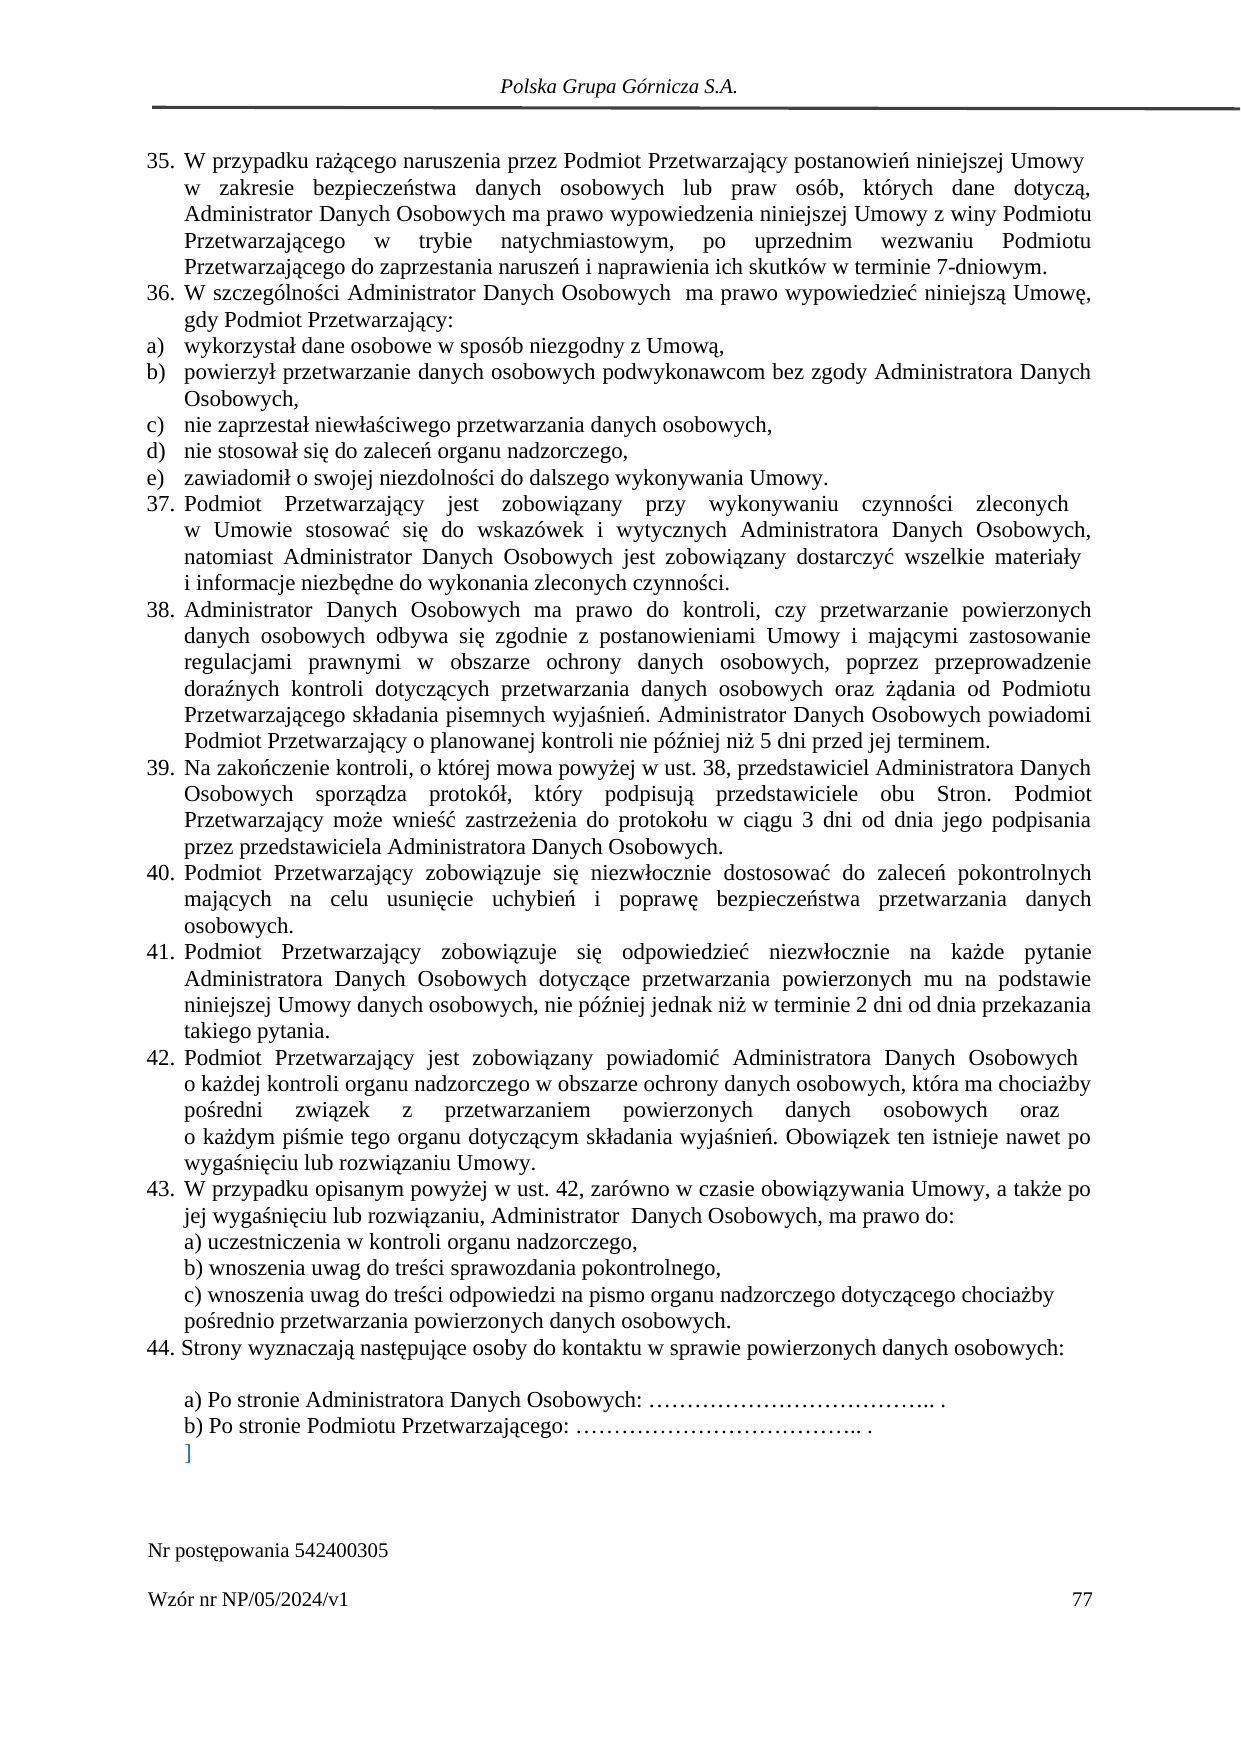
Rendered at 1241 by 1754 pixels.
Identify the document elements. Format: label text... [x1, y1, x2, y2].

list W szczególności Administrator Danych Osobowych ma prawo wypowiedzieć niniejszą Umowę, gdy Podmiot Przetwarzający: [146, 279, 1093, 332]
text a) Po stronie Administratora Danych Osobowych: ……………………………….. . [184, 1386, 1093, 1413]
text 44. Strony wyznaczają następujące osoby do kontaktu w sprawie powierzonych danych osobowych: [146, 1333, 1093, 1360]
list wykorzystał dane osobowe w sposób niezgodny z Umową, [146, 332, 1093, 358]
list W przypadku rażącego naruszenia przez Podmiot Przetwarzający postanowień niniejszej Umowy w zakresie bezpieczeństwa danych osobowych lub praw osób, których dane dotyczą, Administrator Danych Osobowych ma prawo wypowiedzenia niniejszej Umowy z winy Podmiotu Przetwarzającego w trybie natychmiastowym, po uprzednim wezwaniu Podmiotu Przetwarzającego do zaprzestania naruszeń i naprawienia ich skutków w terminie 7-dniowym. [146, 148, 1093, 279]
list Podmiot Przetwarzający zobowiązuje się odpowiedzieć niezwłocznie na każde pytanie Administratora Danych Osobowych dotyczące przetwarzania powierzonych mu na podstawie niniejszej Umowy danych osobowych, nie później jednak niż w terminie 2 dni od dnia przekazania takiego pytania. [146, 938, 1093, 1044]
list Podmiot Przetwarzający jest zobowiązany powiadomić Administratora Danych Osobowych o każdej kontroli organu nadzorczego w obszarze ochrony danych osobowych, która ma chociażby pośredni związek z przetwarzaniem powierzonych danych osobowych oraz o każdym piśmie tego organu dotyczącym składania wyjaśnień. Obowiązek ten istnieje nawet po wygaśnięciu lub rozwiązaniu Umowy. [146, 1044, 1093, 1175]
list nie stosował się do zaleceń organu nadzorczego, [146, 437, 1093, 464]
text a) uczestniczenia w kontroli organu nadzorczego, [184, 1228, 1093, 1254]
text b) Po stronie Podmiotu Przetwarzającego: ……………………………….. . [184, 1413, 1093, 1439]
list W przypadku opisanym powyżej w ust. 42, zarówno w czasie obowiązywania Umowy, a także po jej wygaśnięciu lub rozwiązaniu, Administrator Danych Osobowych, ma prawo do: [146, 1175, 1093, 1228]
list zawiadomił o swojej niezdolności do dalszego wykonywania Umowy. [146, 464, 1093, 490]
list nie zaprzestał niewłaściwego przetwarzania danych osobowych, [146, 411, 1093, 437]
list Na zakończenie kontroli, o której mowa powyżej w ust. 38, przedstawiciel Administratora Danych Osobowych sporządza protokół, który podpisują przedstawiciele obu Stron. Podmiot Przetwarzający może wnieść zastrzeżenia do protokołu w ciągu 3 dni od dnia jego podpisania przez przedstawiciela Administratora Danych Osobowych. [146, 754, 1093, 859]
list Podmiot Przetwarzający jest zobowiązany przy wykonywaniu czynności zleconych w Umowie stosować się do wskazówek i wytycznych Administratora Danych Osobowych, natomiast Administrator Danych Osobowych jest zobowiązany dostarczyć wszelkie materiały i informacje niezbędne do wykonania zleconych czynności. [146, 490, 1093, 596]
list Podmiot Przetwarzający zobowiązuje się niezwłocznie dostosować do zaleceń pokontrolnych mających na celu usunięcie uchybień i poprawę bezpieczeństwa przetwarzania danych osobowych. [146, 859, 1093, 938]
text c) wnoszenia uwag do treści odpowiedzi na pismo organu nadzorczego dotyczącego chociażby pośrednio przetwarzania powierzonych danych osobowych. [184, 1281, 1093, 1333]
text b) wnoszenia uwag do treści sprawozdania pokontrolnego, [184, 1254, 1093, 1281]
text ] [184, 1439, 1093, 1465]
list powierzył przetwarzanie danych osobowych podwykonawcom bez zgody Administratora Danych Osobowych, [146, 358, 1093, 411]
list Administrator Danych Osobowych ma prawo do kontroli, czy przetwarzanie powierzonych danych osobowych odbywa się zgodnie z postanowieniami Umowy i mającymi zastosowanie regulacjami prawnymi w obszarze ochrony danych osobowych, poprzez przeprowadzenie doraźnych kontroli dotyczących przetwarzania danych osobowych oraz żądania od Podmiotu Przetwarzającego składania pisemnych wyjaśnień. Administrator Danych Osobowych powiadomi Podmiot Przetwarzający o planowanej kontroli nie później niż 5 dni przed jej terminem. [146, 596, 1093, 754]
